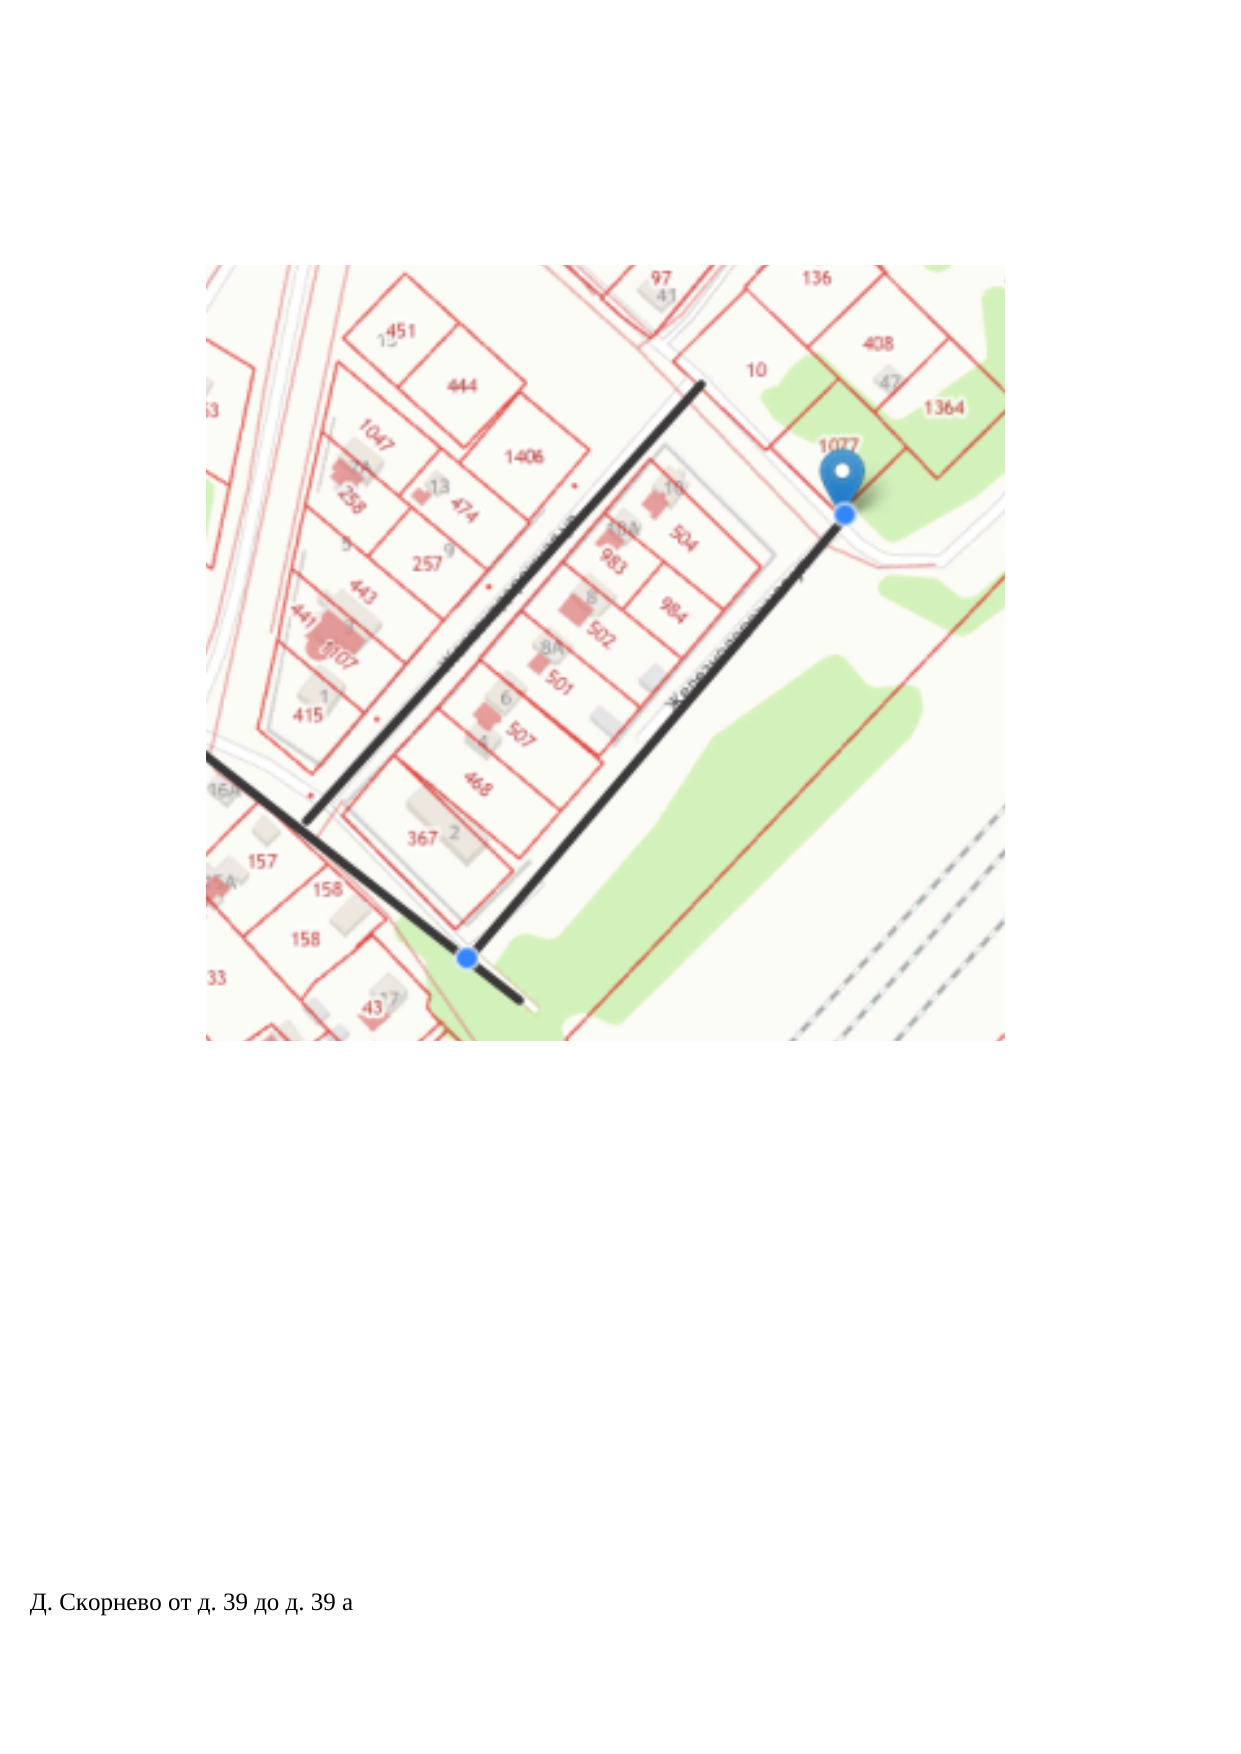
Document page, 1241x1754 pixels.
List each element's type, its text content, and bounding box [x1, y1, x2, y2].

text Д. Скорнево от д. 39 до д. 39 а [29, 1587, 1078, 1616]
